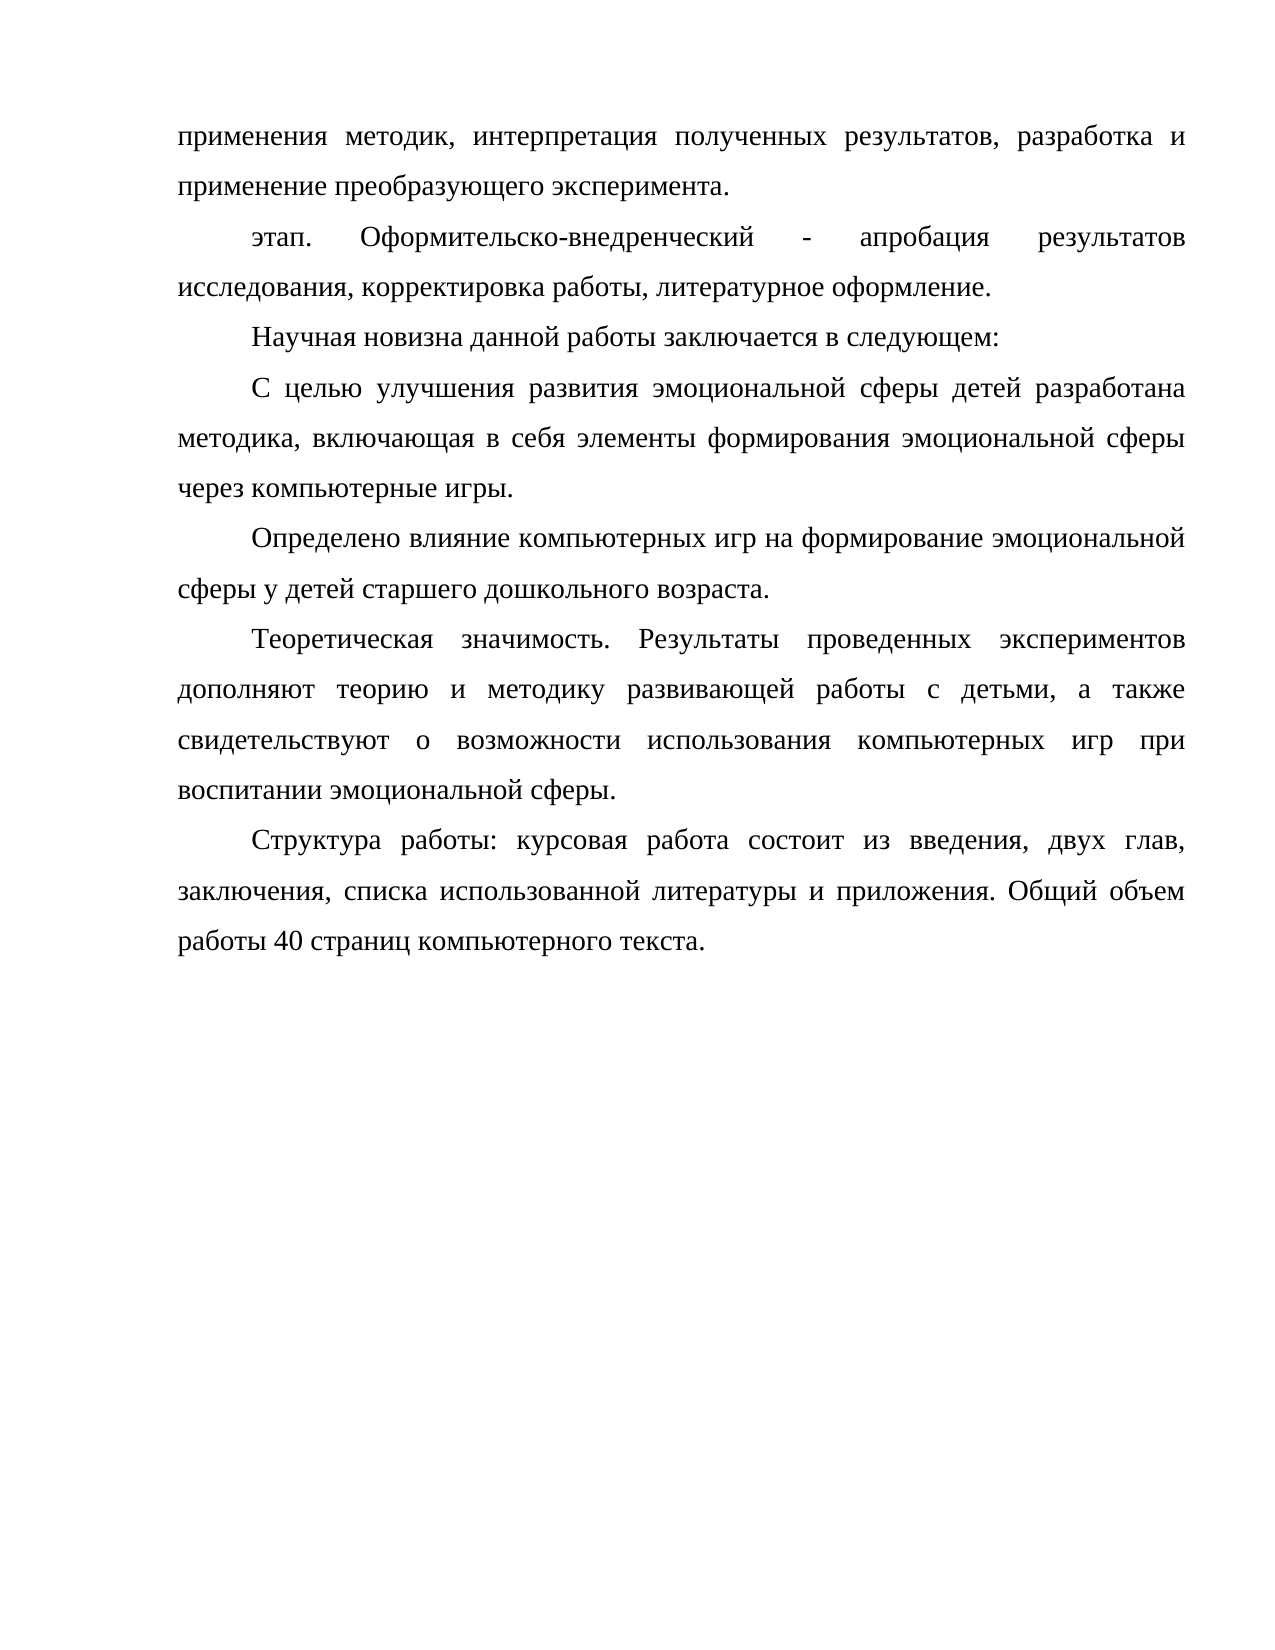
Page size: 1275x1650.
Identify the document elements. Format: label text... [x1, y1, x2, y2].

text Теоретическая значимость. Результаты проведенных экспериментов дополняют теорию и методику развивающей работы с детьми, а также свидетельствуют о возможности использования компьютерных игр при воспитании эмоциональной сферы. [177, 621, 1186, 806]
text Научная новизна данной работы заключается в следующем: [177, 319, 1186, 353]
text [177, 118, 1186, 202]
text Определено влияние компьютерных игр на формирование эмоциональной сферы у детей старшего дошкольного возраста. [177, 521, 1186, 604]
text Структура работы: курсовая работа состоит из введения, двух глав, заключения, списка использованной литературы и приложения. Общий объем работы 40 страниц компьютерного текста. [177, 822, 1186, 957]
text этап. Оформительско-внедренческий - апробация результатов исследования, корректировка работы, литературное оформление. [177, 219, 1186, 303]
text С целью улучшения развития эмоциональной сферы детей разработана методика, включающая в себя элементы формирования эмоциональной сферы через компьютерные игры. [177, 370, 1186, 504]
